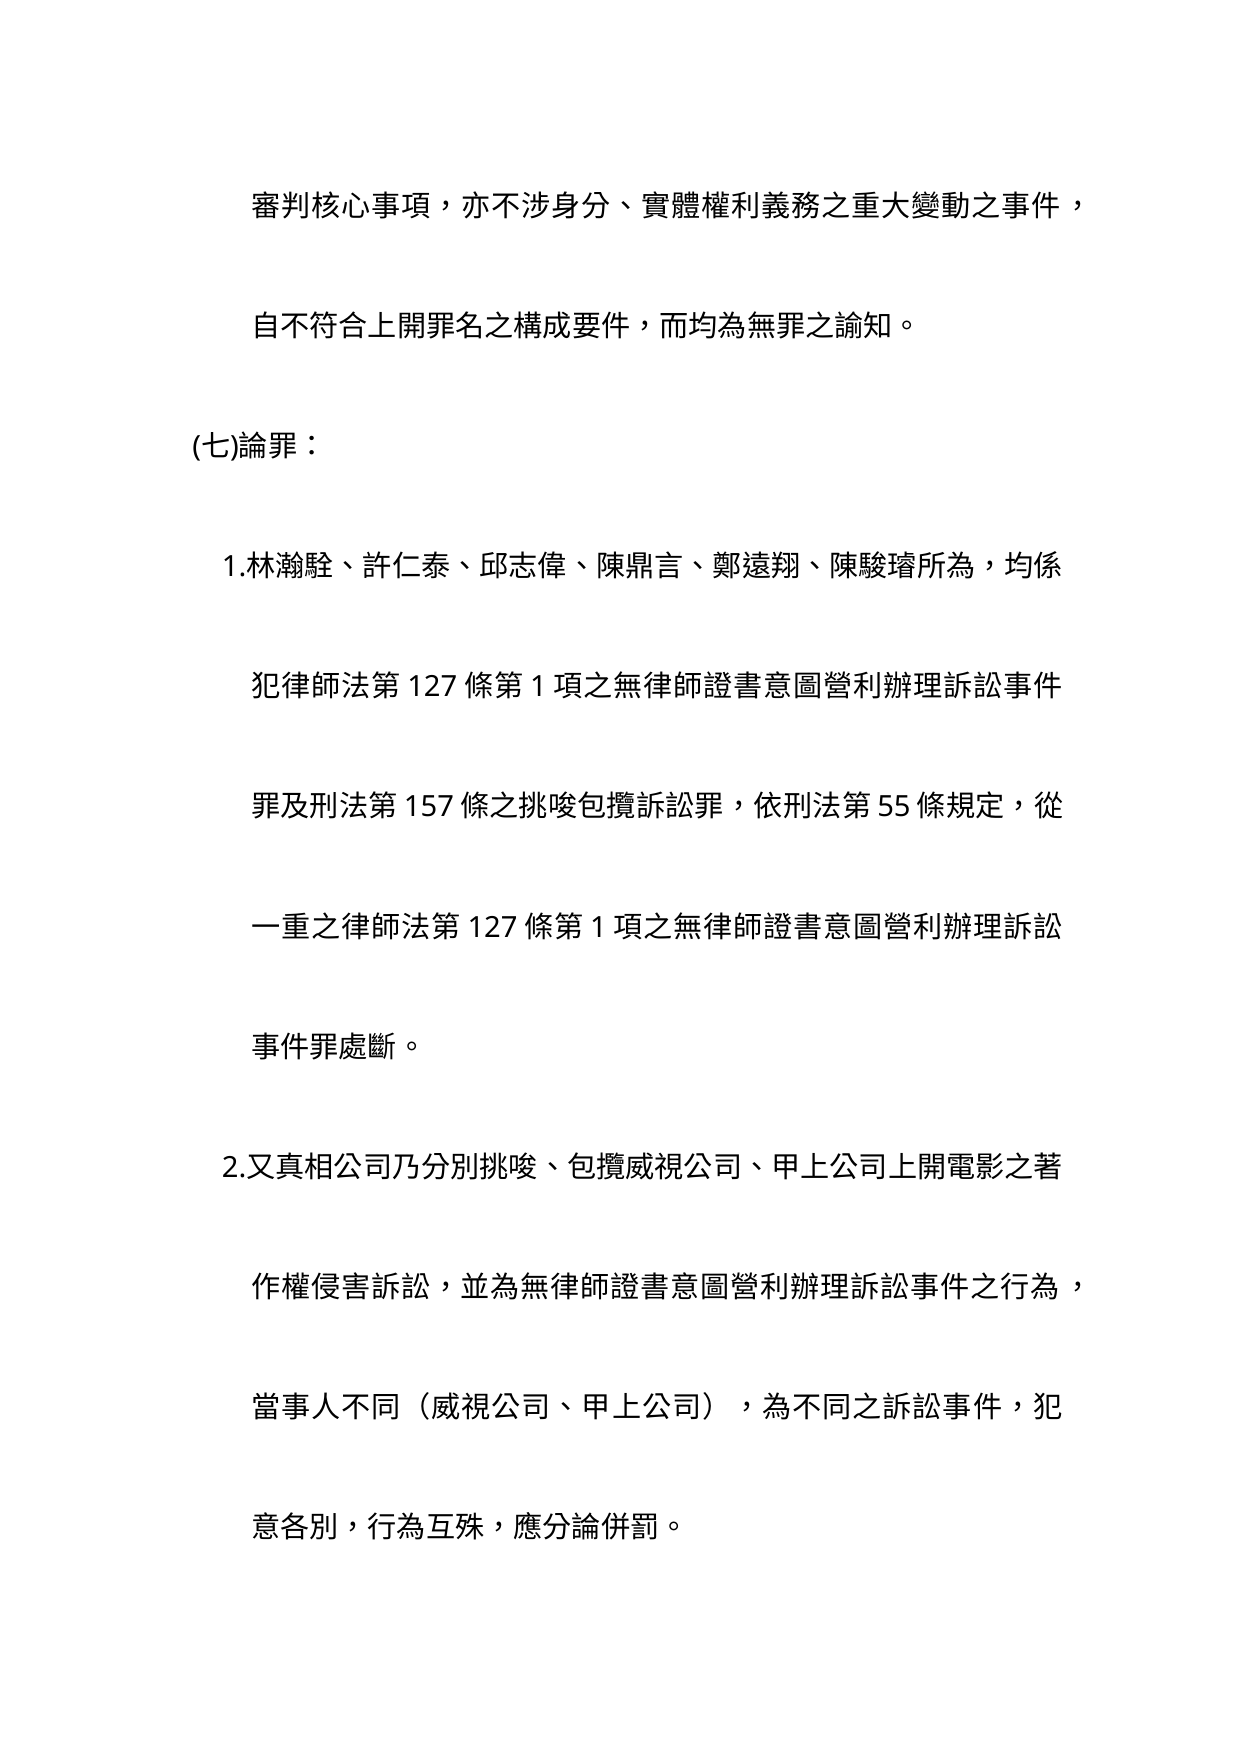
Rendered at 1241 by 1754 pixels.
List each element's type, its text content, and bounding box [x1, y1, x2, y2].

text (七)論罪： [192, 384, 1063, 504]
list 2.又真相公司乃分別挑唆、包攬威視公司、甲上公司上開電影之著作權侵害訴訟，並為無律師證書意圖營利辦理訴訟事件之行為，當事人不同（威視公司、甲上公司），為不同之訴訟事件，犯意各別，行為互殊，應分論併罰。 [222, 1104, 1063, 1585]
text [192, 144, 1063, 384]
text 1.林瀚駩、許仁泰、邱志偉、陳鼎言、鄭遠翔、陳駿璿所為，均係犯律師法第127條第1項之無律師證書意圖營利辦理訴訟事件罪及刑法第157條之挑唆包攬訴訟罪，依刑法第55條規定，從一重之律師法第127條第1項之無律師證書意圖營利辦理訴訟事件罪處斷。 [222, 504, 1063, 1104]
